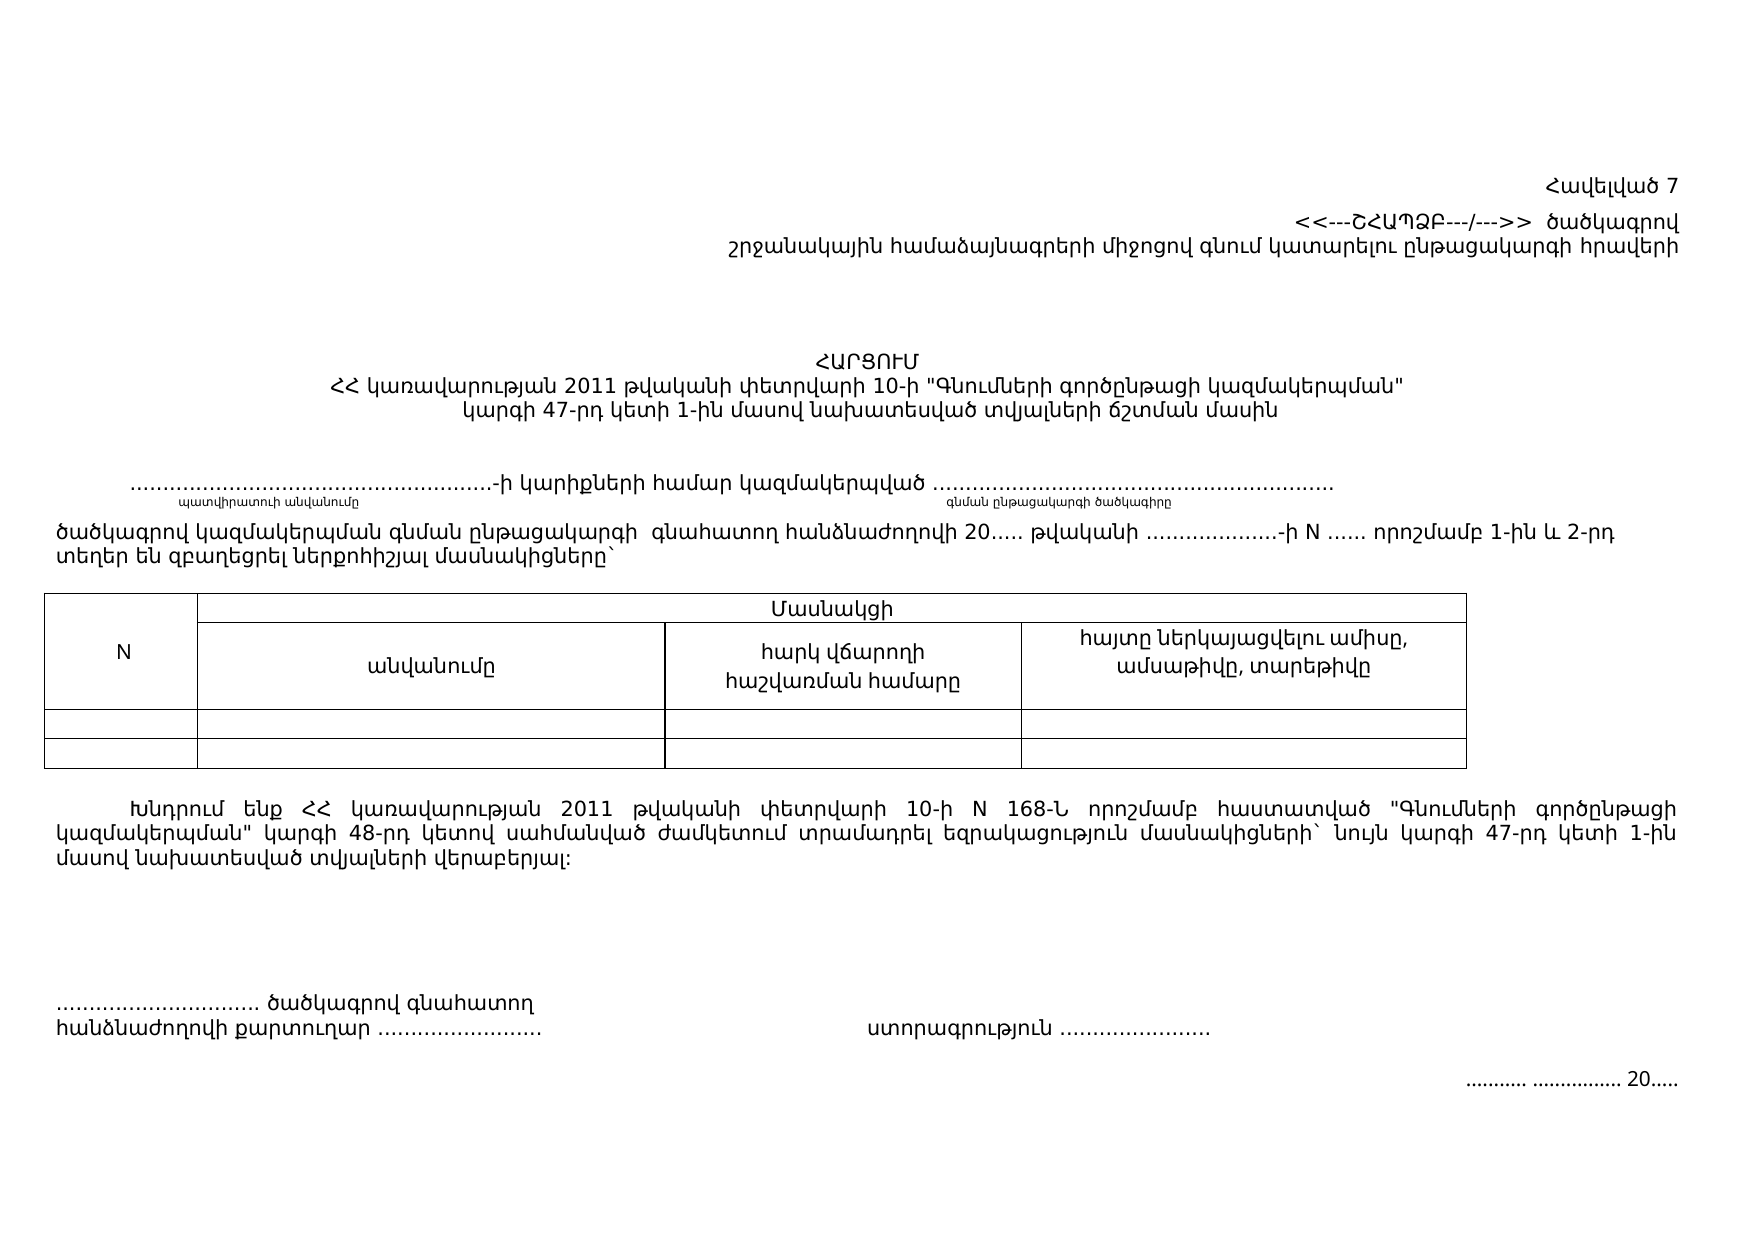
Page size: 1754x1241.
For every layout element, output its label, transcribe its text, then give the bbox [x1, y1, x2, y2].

table_cell [198, 739, 664, 767]
text կարգի 47-րդ կետի 1-ին մասով նախատեսված տվյալների ճշտման մասին [56, 398, 1679, 423]
text ՀՀ կառավարության 2011 թվականի փետրվարի 10-ի "Գնումների գործընթացի կազմակերպման" [56, 374, 1679, 398]
table_cell [45, 710, 197, 738]
text Հավելված 7 [56, 174, 1679, 198]
table_cell [666, 739, 1021, 767]
text ........... ................ 20..... [56, 1064, 1679, 1093]
text <<---ՇՀԱՊՁԲ---/--->> ծածկագրով [56, 210, 1679, 234]
text պատվիրատուի անվանումը գնման ընթացակարգի ծածկագիրը [56, 496, 1679, 520]
table_cell [1022, 739, 1466, 767]
text ՀԱՐՑՈՒՄ [56, 350, 1679, 374]
text .......................................................-ի կարիքների համար կազմակերպված ............................................................. [56, 471, 1679, 496]
table_cell [1022, 710, 1466, 738]
text հանձնաժողովի քարտուղար ......................... ստորագրություն ....................... [56, 1016, 1679, 1040]
table_header Մասնակցի [198, 594, 1466, 622]
table_cell անվանումը [198, 623, 664, 708]
text ............................... ծածկագրով գնահատող [56, 991, 1679, 1016]
table_header N [45, 594, 197, 708]
table_cell հայտը ներկայացվելու ամիսը, ամսաթիվը, տարեթիվը [1022, 623, 1466, 708]
table_cell հարկ վճարողի հաշվառման համարը [666, 623, 1021, 708]
text Խնդրում ենք ՀՀ կառավարության 2011 թվականի փետրվարի 10-ի N 168-Ն որոշմամբ հաստատված "Գնումների գործընթացի կազմակերպման" կարգի 48-րդ կետով սահմանված ժամկետում տրամադրել եզրակացություն մասնակիցների` նույն կարգի 47-րդ կետի 1-ին մասով նախատեսված տվյալների վերաբերյալ: [56, 797, 1679, 870]
table_cell [666, 710, 1021, 738]
text շրջանակային համաձայնագրերի միջոցով գնում կատարելու ընթացակարգի հրավերի [56, 234, 1679, 259]
text ծածկագրով կազմակերպման գնման ընթացակարգի գնահատող հանձնաժողովի 20..... թվականի ....................-ի N ...... որոշմամբ 1-ին և 2-րդ տեղեր են զբաղեցրել ներքոհիշյալ մասնակիցները` [56, 520, 1679, 568]
table_cell [45, 739, 197, 767]
table_cell [198, 710, 664, 738]
